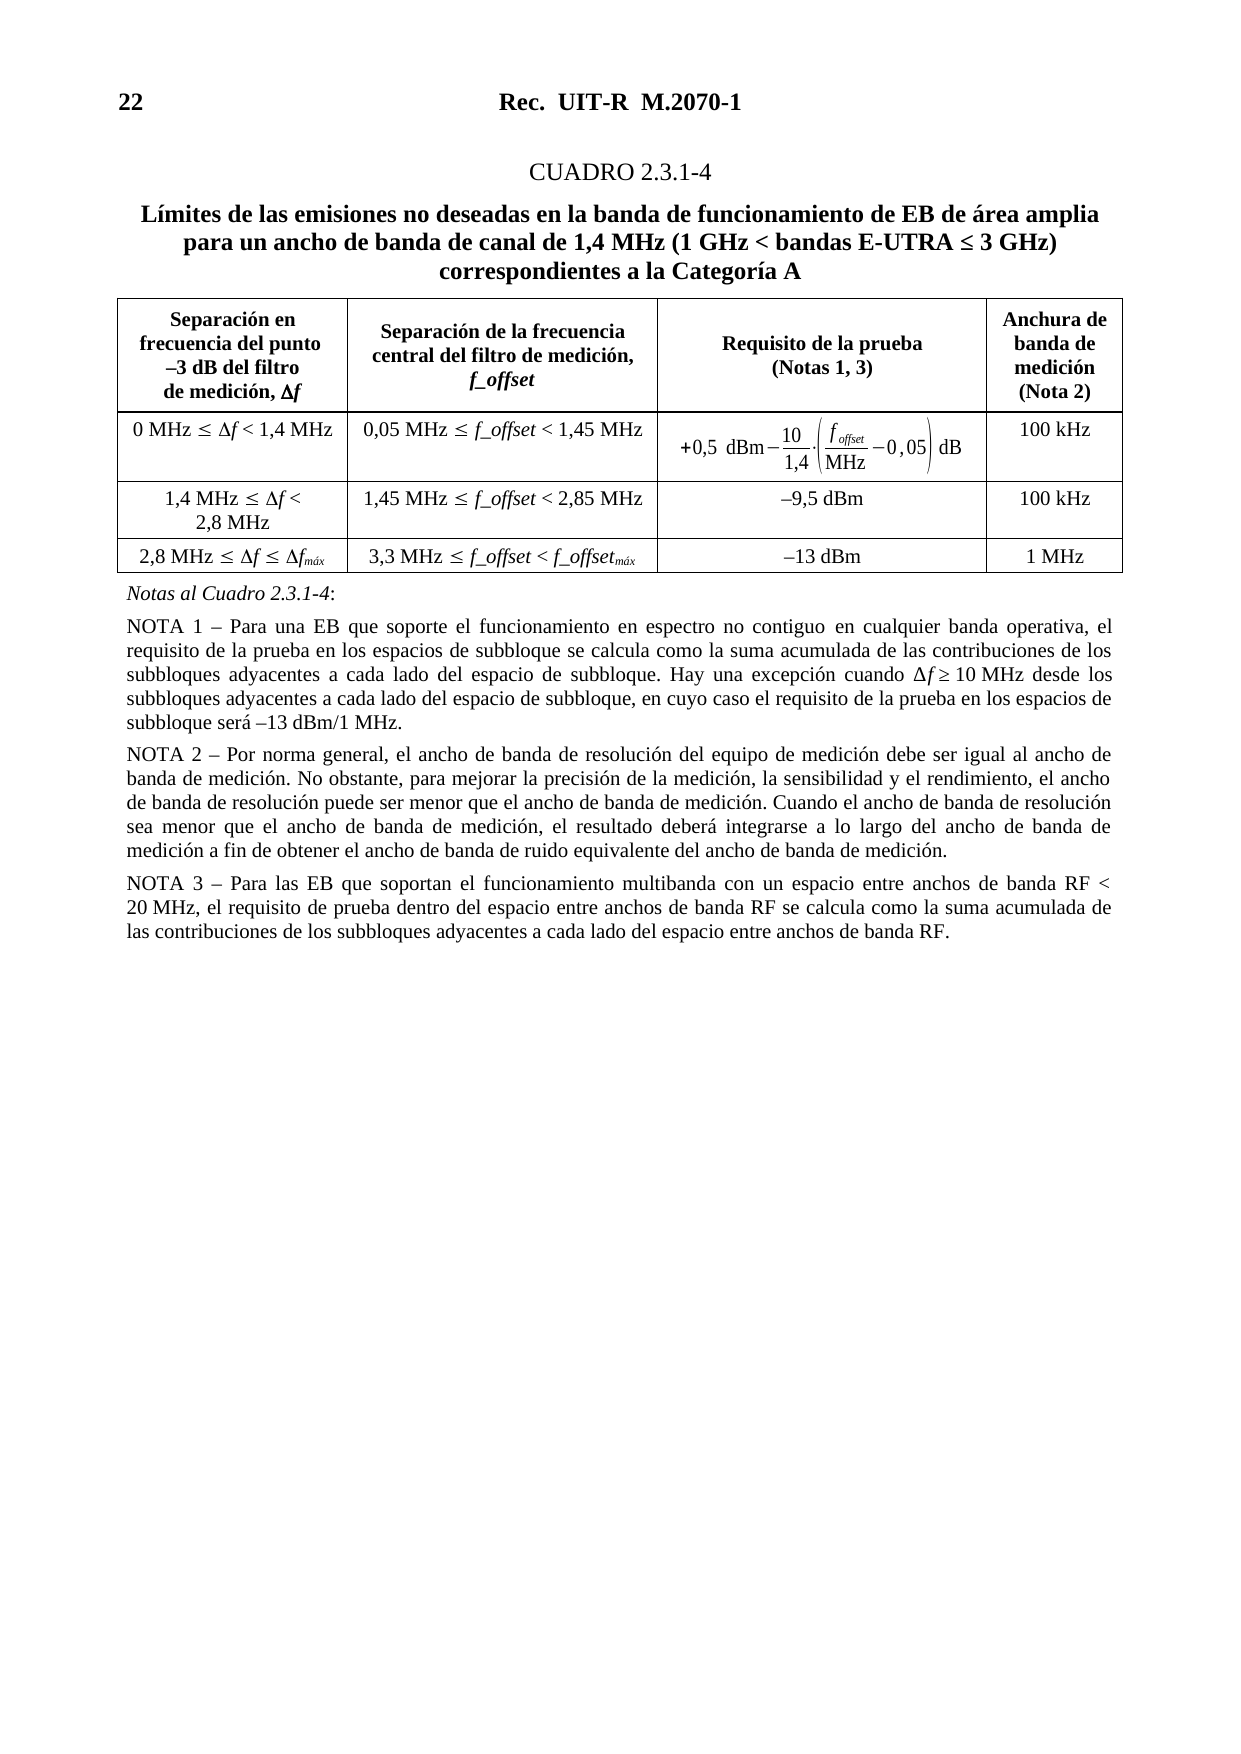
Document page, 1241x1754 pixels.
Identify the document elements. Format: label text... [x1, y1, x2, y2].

title Límites de las emisiones no deseadas en la banda de funcionamiento de EB de área amplia para un ancho de banda de canal de 1,4 MHz (1 GHz < bandas E-UTRA ≤ 3 GHz) correspondientes a la Categoría A [118, 199, 1122, 285]
table_cell 0,05 MHz f_offset < 1,45 MHz [348, 413, 657, 481]
table_cell 2,8 MHz f fmáx [118, 539, 347, 572]
table_cell –13 dBm [658, 539, 986, 572]
table_cell [658, 413, 986, 481]
text CUADRO 2.3.1-4 [118, 157, 1122, 186]
table_header Anchura de banda de medición (Nota 2) [987, 299, 1122, 411]
table_cell 3,3 MHz f_offset < f_offsetmáx [348, 539, 657, 572]
table_cell 100 kHz [987, 413, 1122, 481]
table_cell 1 MHz [987, 539, 1122, 572]
table_cell 1,4 MHz f < 2,8 MHz [118, 482, 347, 538]
table_header Separación en frecuencia del punto –3 dB del filtro de medición, f [118, 299, 347, 411]
table_cell Notas al Cuadro 2.3.1-4: NOTA 1 – Para una EB que soporte el funcionamiento en espectro no contiguo en cualquier banda operativa, el requisito de la prueba en los espacios de subbloque se calcula como la suma acumulada de las contribuciones de los subbloques adyacentes a cada lado del espacio de subbloque. Hay una excepción cuando Δf ≥ 10 MHz desde los subbloques adyacentes a cada lado del espacio de subbloque, en cuyo caso el requisito de la prueba en los espacios de subbloque será –13 dBm/1 MHz. NOTA 2 – Por norma general, el ancho de banda de resolución del equipo de medición debe ser igual al ancho de banda de medición. No obstante, para mejorar la precisión de la medición, la sensibilidad y el rendimiento, el ancho de banda de resolución puede ser menor que el ancho de banda de medición. Cuando el ancho de banda de resolución sea menor que el ancho de banda de medición, el resultado deberá integrarse a lo largo del ancho de banda de medición a fin de obtener el ancho de banda de ruido equivalente del ancho de banda de medición. NOTA 3 – Para las EB que soportan el funcionamiento multibanda con un espacio entre anchos de banda RF < 20 MHz, el requisito de prueba dentro del espacio entre anchos de banda RF se calcula como la suma acumulada de las contribuciones de los subbloques adyacentes a cada lado del espacio entre anchos de banda RF. [118, 573, 1122, 943]
table_cell 0 MHz f < 1,4 MHz [118, 413, 347, 481]
table_cell 100 kHz [987, 482, 1122, 538]
table_header Separación de la frecuencia central del filtro de medición, f_offset [348, 299, 657, 411]
table_cell 1,45 MHz f_offset < 2,85 MHz [348, 482, 657, 538]
table_cell –9,5 dBm [658, 482, 986, 538]
table_header Requisito de la prueba (Notas 1, 3) [658, 299, 986, 411]
